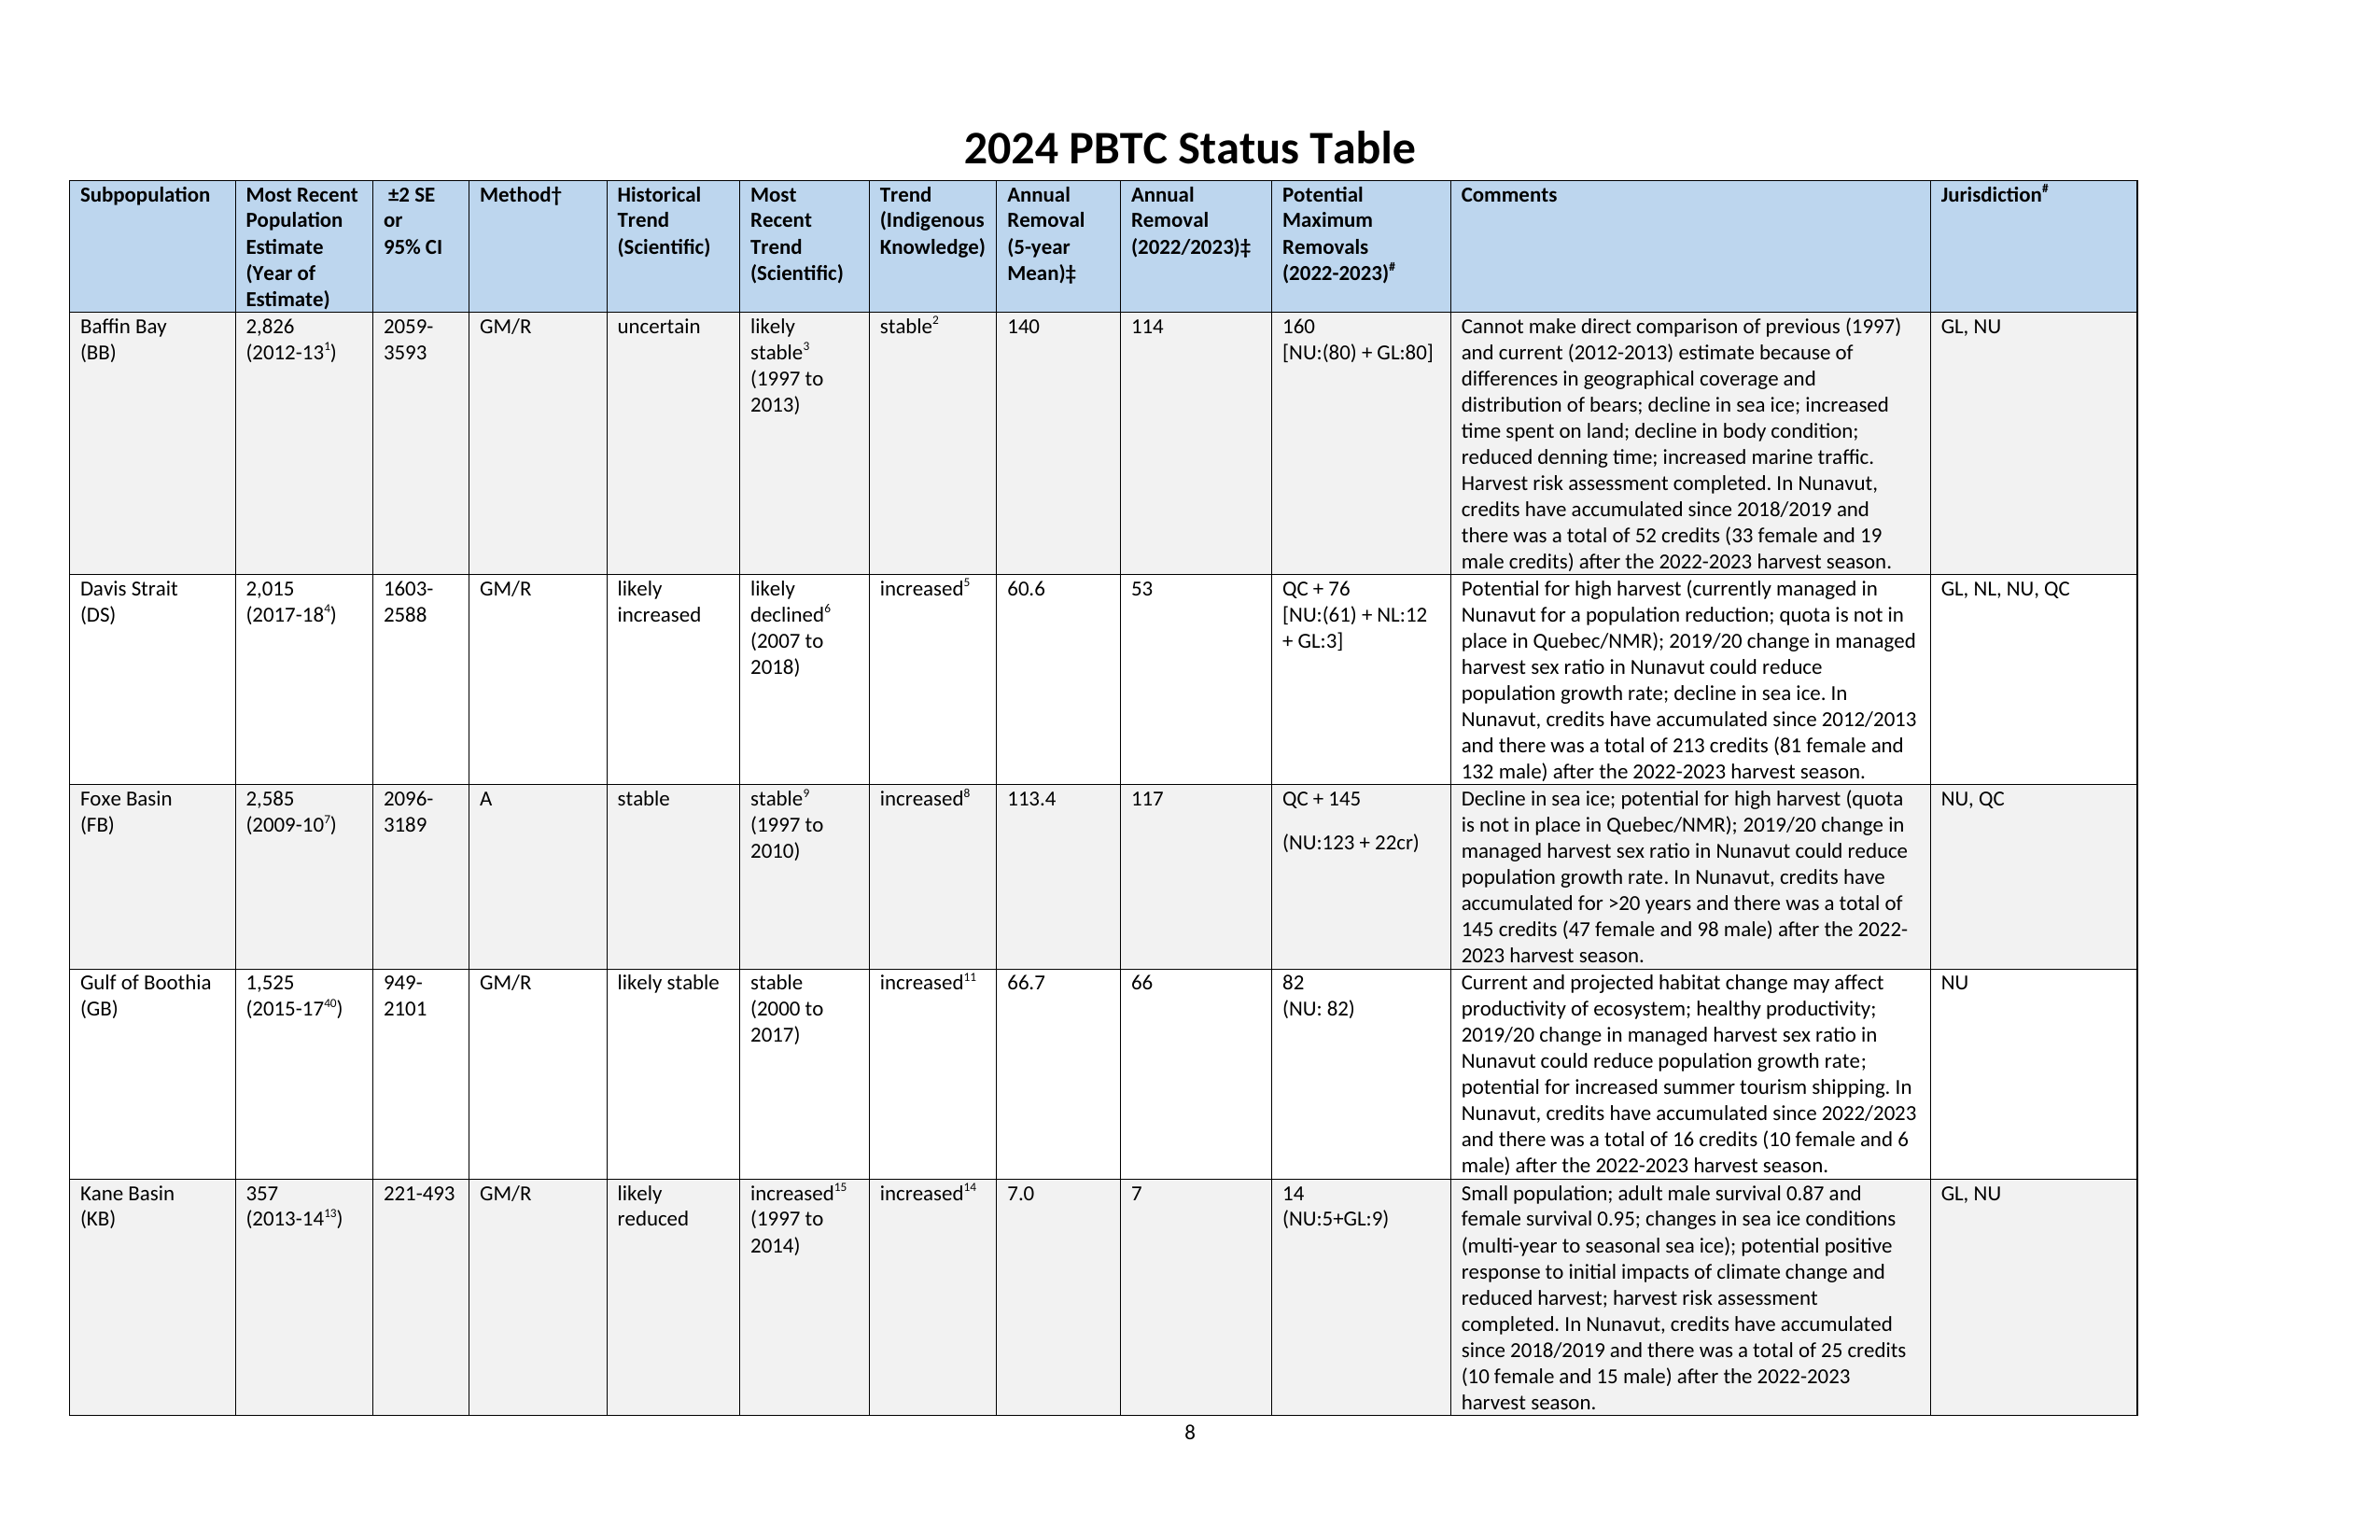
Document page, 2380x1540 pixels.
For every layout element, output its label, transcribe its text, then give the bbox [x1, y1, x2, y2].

table_cell 82 (NU: 82) [1272, 970, 1450, 1179]
table_cell 160 [NU:(80) + GL:80] [1272, 313, 1450, 574]
table_cell Cannot make direct comparison of previous (1997) and current (2012-2013) estimate because of differences in geographical coverage and distribution of bears; decline in sea ice; increased time spent on land; decline in body condition; reduced denning time; increased marine traffic. Harvest risk assessment completed. In Nunavut, credits have accumulated since 2018/2019 and there was a total of 52 credits (33 female and 19 male credits) after the 2022-2023 harvest season. [1451, 313, 1930, 574]
table_cell 114 [1121, 313, 1271, 574]
table_header Annual Removal (2022/2023)‡ [1121, 181, 1271, 312]
table_cell increased14 [870, 1180, 996, 1415]
table_cell Potential for high harvest (currently managed in Nunavut for a population reduction; quota is not in place in Quebec/NMR); 2019/20 change in managed harvest sex ratio in Nunavut could reduce population growth rate; decline in sea ice. In Nunavut, credits have accumulated since 2012/2013 and there was a total of 213 credits (81 female and 132 male) after the 2022-2023 harvest season. [1451, 575, 1930, 784]
table_cell likely reduced [608, 1180, 739, 1415]
table_cell GL, NL, NU, QC [1931, 575, 2136, 784]
table_cell increased15 (1997 to 2014) [740, 1180, 869, 1415]
table_cell GM/R [469, 970, 607, 1179]
table_cell increased8 [870, 785, 996, 968]
table_cell Foxe Basin (FB) [70, 785, 235, 968]
table_cell Small population; adult male survival 0.87 and female survival 0.95; changes in sea ice conditions (multi-year to seasonal sea ice); potential positive response to initial impacts of climate change and reduced harvest; harvest risk assessment completed. In Nunavut, credits have accumulated since 2018/2019 and there was a total of 25 credits (10 female and 15 male) after the 2022-2023 harvest season. [1451, 1180, 1930, 1415]
table_cell Baffin Bay (BB) [70, 313, 235, 574]
table_cell Davis Strait (DS) [70, 575, 235, 784]
table_cell 1603-2588 [373, 575, 469, 784]
table_cell likely declined6 (2007 to 2018) [740, 575, 869, 784]
table_cell NU [1931, 970, 2136, 1179]
table_cell likely stable3 (1997 to 2013) [740, 313, 869, 574]
table_cell Current and projected habitat change may affect productivity of ecosystem; healthy productivity; 2019/20 change in managed harvest sex ratio in Nunavut could reduce population growth rate; potential for increased summer tourism shipping. In Nunavut, credits have accumulated since 2022/2023 and there was a total of 16 credits (10 female and 6 male) after the 2022-2023 harvest season. [1451, 970, 1930, 1179]
table_cell 2,826 (2012-131) [236, 313, 372, 574]
table_cell 7.0 [997, 1180, 1120, 1415]
table_header Subpopulation [70, 181, 235, 312]
table_cell 66 [1121, 970, 1271, 1179]
table_cell GM/R [469, 575, 607, 784]
table_cell GM/R [469, 1180, 607, 1415]
table_cell 949-2101 [373, 970, 469, 1179]
table_cell stable (2000 to 2017) [740, 970, 869, 1179]
table_cell A [469, 785, 607, 968]
table_cell likely stable [608, 970, 739, 1179]
table_header Method† [469, 181, 607, 312]
table_cell stable [608, 785, 739, 968]
table_cell 1,525 (2015-1740) [236, 970, 372, 1179]
table_cell 7 [1121, 1180, 1271, 1415]
table_cell stable2 [870, 313, 996, 574]
table_cell Gulf of Boothia (GB) [70, 970, 235, 1179]
table_cell 2096-3189 [373, 785, 469, 968]
table_cell NU, QC [1931, 785, 2136, 968]
table_header Trend (Indigenous Knowledge) [870, 181, 996, 312]
table_cell GL, NU [1931, 313, 2136, 574]
table_cell 53 [1121, 575, 1271, 784]
table_cell Decline in sea ice; potential for high harvest (quota is not in place in Quebec/NMR); 2019/20 change in managed harvest sex ratio in Nunavut could reduce population growth rate. In Nunavut, credits have accumulated for >20 years and there was a total of 145 credits (47 female and 98 male) after the 2022-2023 harvest season. [1451, 785, 1930, 968]
table_cell GM/R [469, 313, 607, 574]
table_cell QC + 145 (NU:123 + 22cr) [1272, 785, 1450, 968]
table_header Historical Trend (Scientific) [608, 181, 739, 312]
table_header Most Recent Population Estimate (Year of Estimate) [236, 181, 372, 312]
table_cell 2059-3593 [373, 313, 469, 574]
table_cell increased5 [870, 575, 996, 784]
table_cell 2,015 (2017-184) [236, 575, 372, 784]
table_cell 2,585 (2009-107) [236, 785, 372, 968]
table_cell 117 [1121, 785, 1271, 968]
table_cell 66.7 [997, 970, 1120, 1179]
table_header Annual Removal (5-year Mean)‡ [997, 181, 1120, 312]
table_cell 140 [997, 313, 1120, 574]
table_header Potential Maximum Removals (2022-2023)# [1272, 181, 1450, 312]
table_cell 14 (NU:5+GL:9) [1272, 1180, 1450, 1415]
table_cell Kane Basin (KB) [70, 1180, 235, 1415]
table_header ±2 SE or 95% CI [373, 181, 469, 312]
table_cell uncertain [608, 313, 739, 574]
table_cell 357 (2013-1413) [236, 1180, 372, 1415]
subtitle 2024 PBTC Status Table [70, 119, 2310, 175]
table_header Most Recent Trend (Scientific) [740, 181, 869, 312]
table_cell 221-493 [373, 1180, 469, 1415]
table_header Comments [1451, 181, 1930, 312]
table_cell GL, NU [1931, 1180, 2136, 1415]
table_cell QC + 76 [NU:(61) + NL:12 + GL:3] [1272, 575, 1450, 784]
table_cell likely increased [608, 575, 739, 784]
table_cell stable9 (1997 to 2010) [740, 785, 869, 968]
table_cell increased11 [870, 970, 996, 1179]
table_header Jurisdiction# [1931, 181, 2136, 312]
table_cell 113.4 [997, 785, 1120, 968]
table_cell 60.6 [997, 575, 1120, 784]
